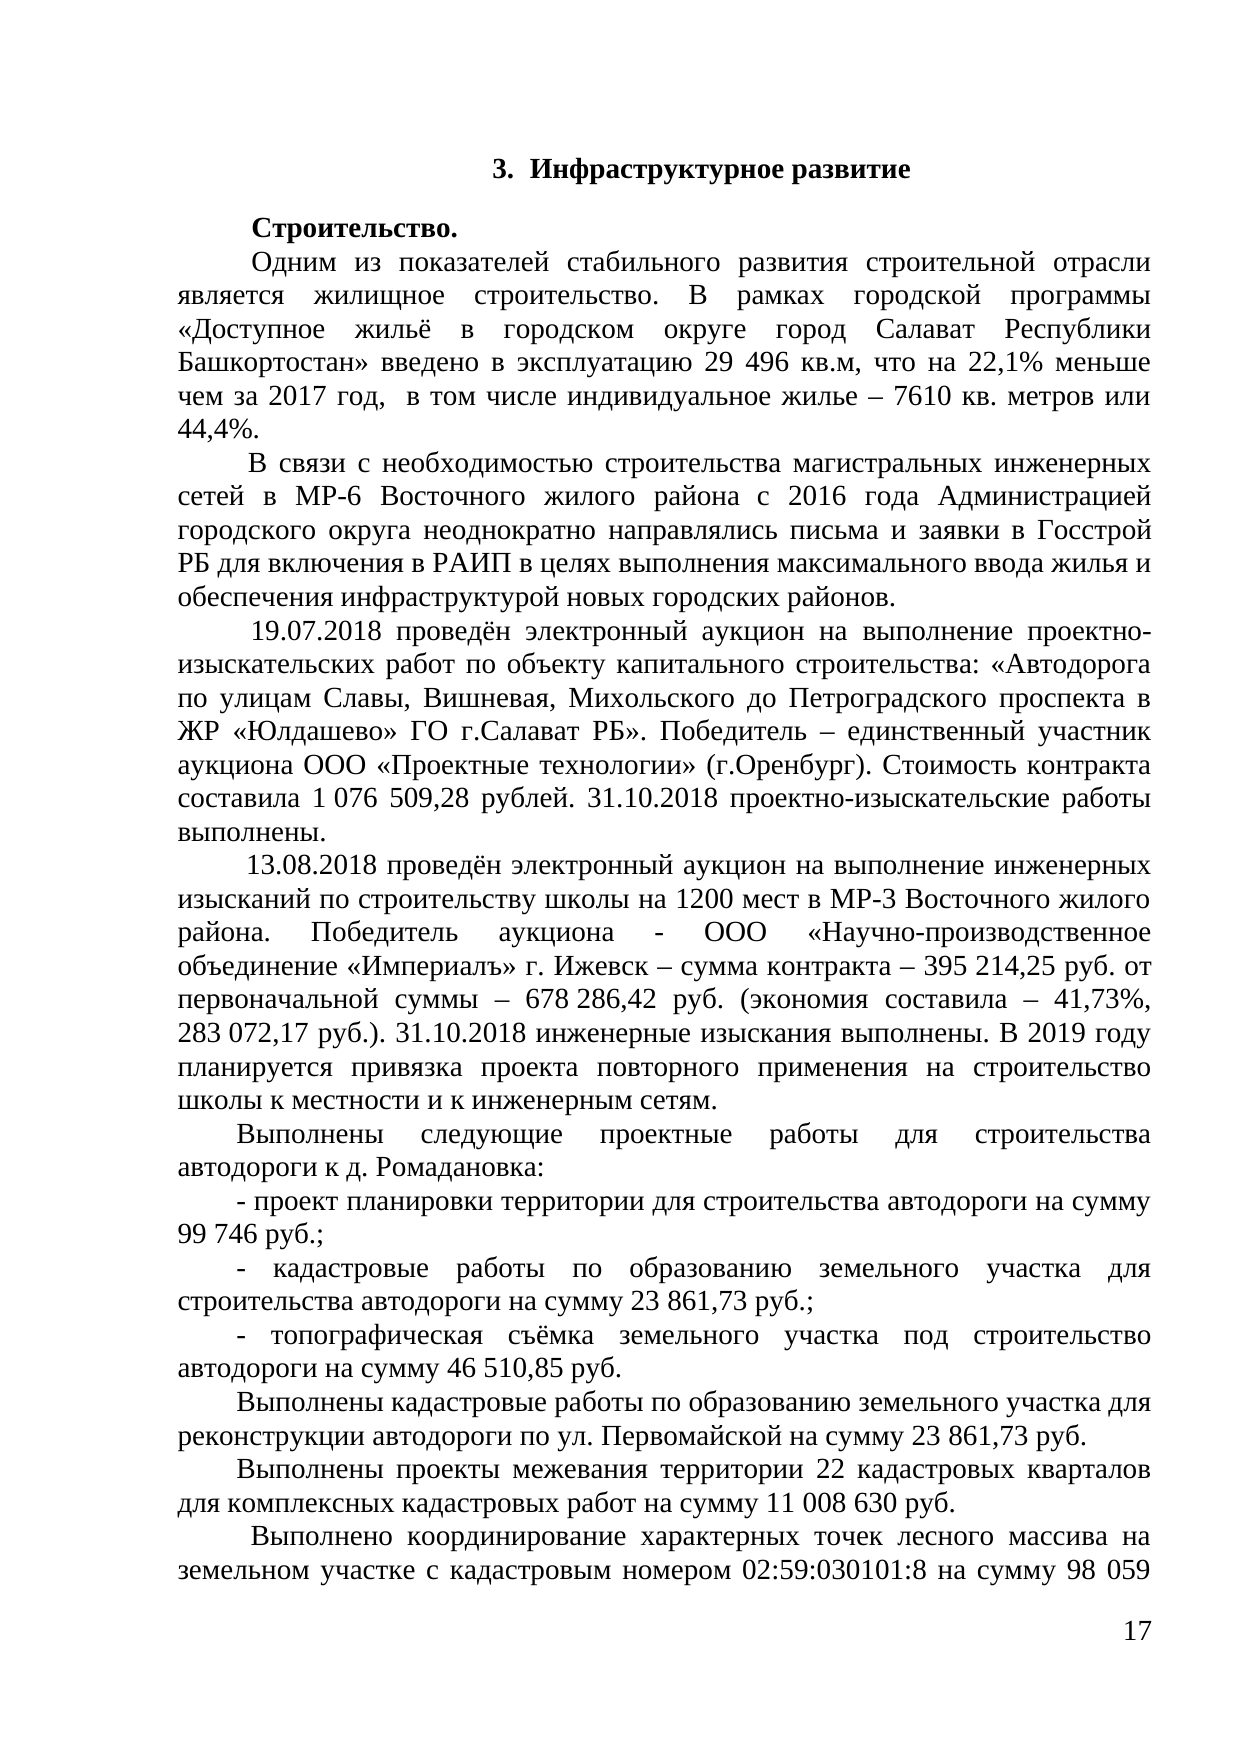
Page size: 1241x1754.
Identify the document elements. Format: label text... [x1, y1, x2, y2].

text - топографическая съёмка земельного участка под строительство автодороги на сумму 46 510,85 руб. [177, 1317, 1152, 1384]
text 19.07.2018 проведён электронный аукцион на выполнение проектно-изыскательских работ по объекту капитального строительства: «Автодорога по улицам Славы, Вишневая, Михольского до Петроградского проспекта в ЖР «Юлдашево» ГО г.Салават РБ». Победитель – единственный участник аукциона ООО «Проектные технологии» (г.Оренбург). Стоимость контракта составила 1 076 509,28 рублей. 31.10.2018 проектно-изыскательские работы выполнены. [177, 613, 1152, 847]
text Выполнены проекты межевания территории 22 кадастровых кварталов для комплексных кадастровых работ на сумму 11 008 630 руб. [177, 1451, 1152, 1518]
list Инфраструктурное развитие [251, 152, 1152, 185]
text Выполнены следующие проектные работы для строительства автодороги к д. Ромадановка: [177, 1116, 1152, 1183]
text Одним из показателей стабильного развития строительной отрасли является жилищное строительство. В рамках городской программы «Доступное жильё в городском округе город Салават Республики Башкортостан» введено в эксплуатацию 29 496 кв.м, что на 22,1% меньше чем за 2017 год, в том числе индивидуальное жилье – 7610 кв. метров или 44,4%. [177, 244, 1152, 445]
text - кадастровые работы по образованию земельного участка для строительства автодороги на сумму 23 861,73 руб.; [177, 1250, 1152, 1317]
text В связи с необходимостью строительства магистральных инженерных сетей в МР-6 Восточного жилого района с 2016 года Администрацией городского округа неоднократно направлялись письма и заявки в Госстрой РБ для включения в РАИП в целях выполнения максимального ввода жилья и обеспечения инфраструктурой новых городских районов. [177, 445, 1152, 613]
text 13.08.2018 проведён электронный аукцион на выполнение инженерных изысканий по строительству школы на 1200 мест в МР-3 Восточного жилого района. Победитель аукциона - ООО «Научно-производственное объединение «Империалъ» г. Ижевск – сумма контракта – 395 214,25 руб. от первоначальной суммы – 678 286,42 руб. (экономия составила – 41,73%, 283 072,17 руб.). 31.10.2018 инженерные изыскания выполнены. В 2019 году планируется привязка проекта повторного применения на строительство школы к местности и к инженерным сетям. [177, 847, 1152, 1116]
text Выполнены кадастровые работы по образованию земельного участка для реконструкции автодороги по ул. Первомайской на сумму 23 861,73 руб. [177, 1384, 1152, 1451]
text - проект планировки территории для строительства автодороги на сумму 99 746 руб.; [177, 1183, 1152, 1250]
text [177, 1518, 1152, 1585]
subtitle Строительство. [177, 210, 1152, 244]
